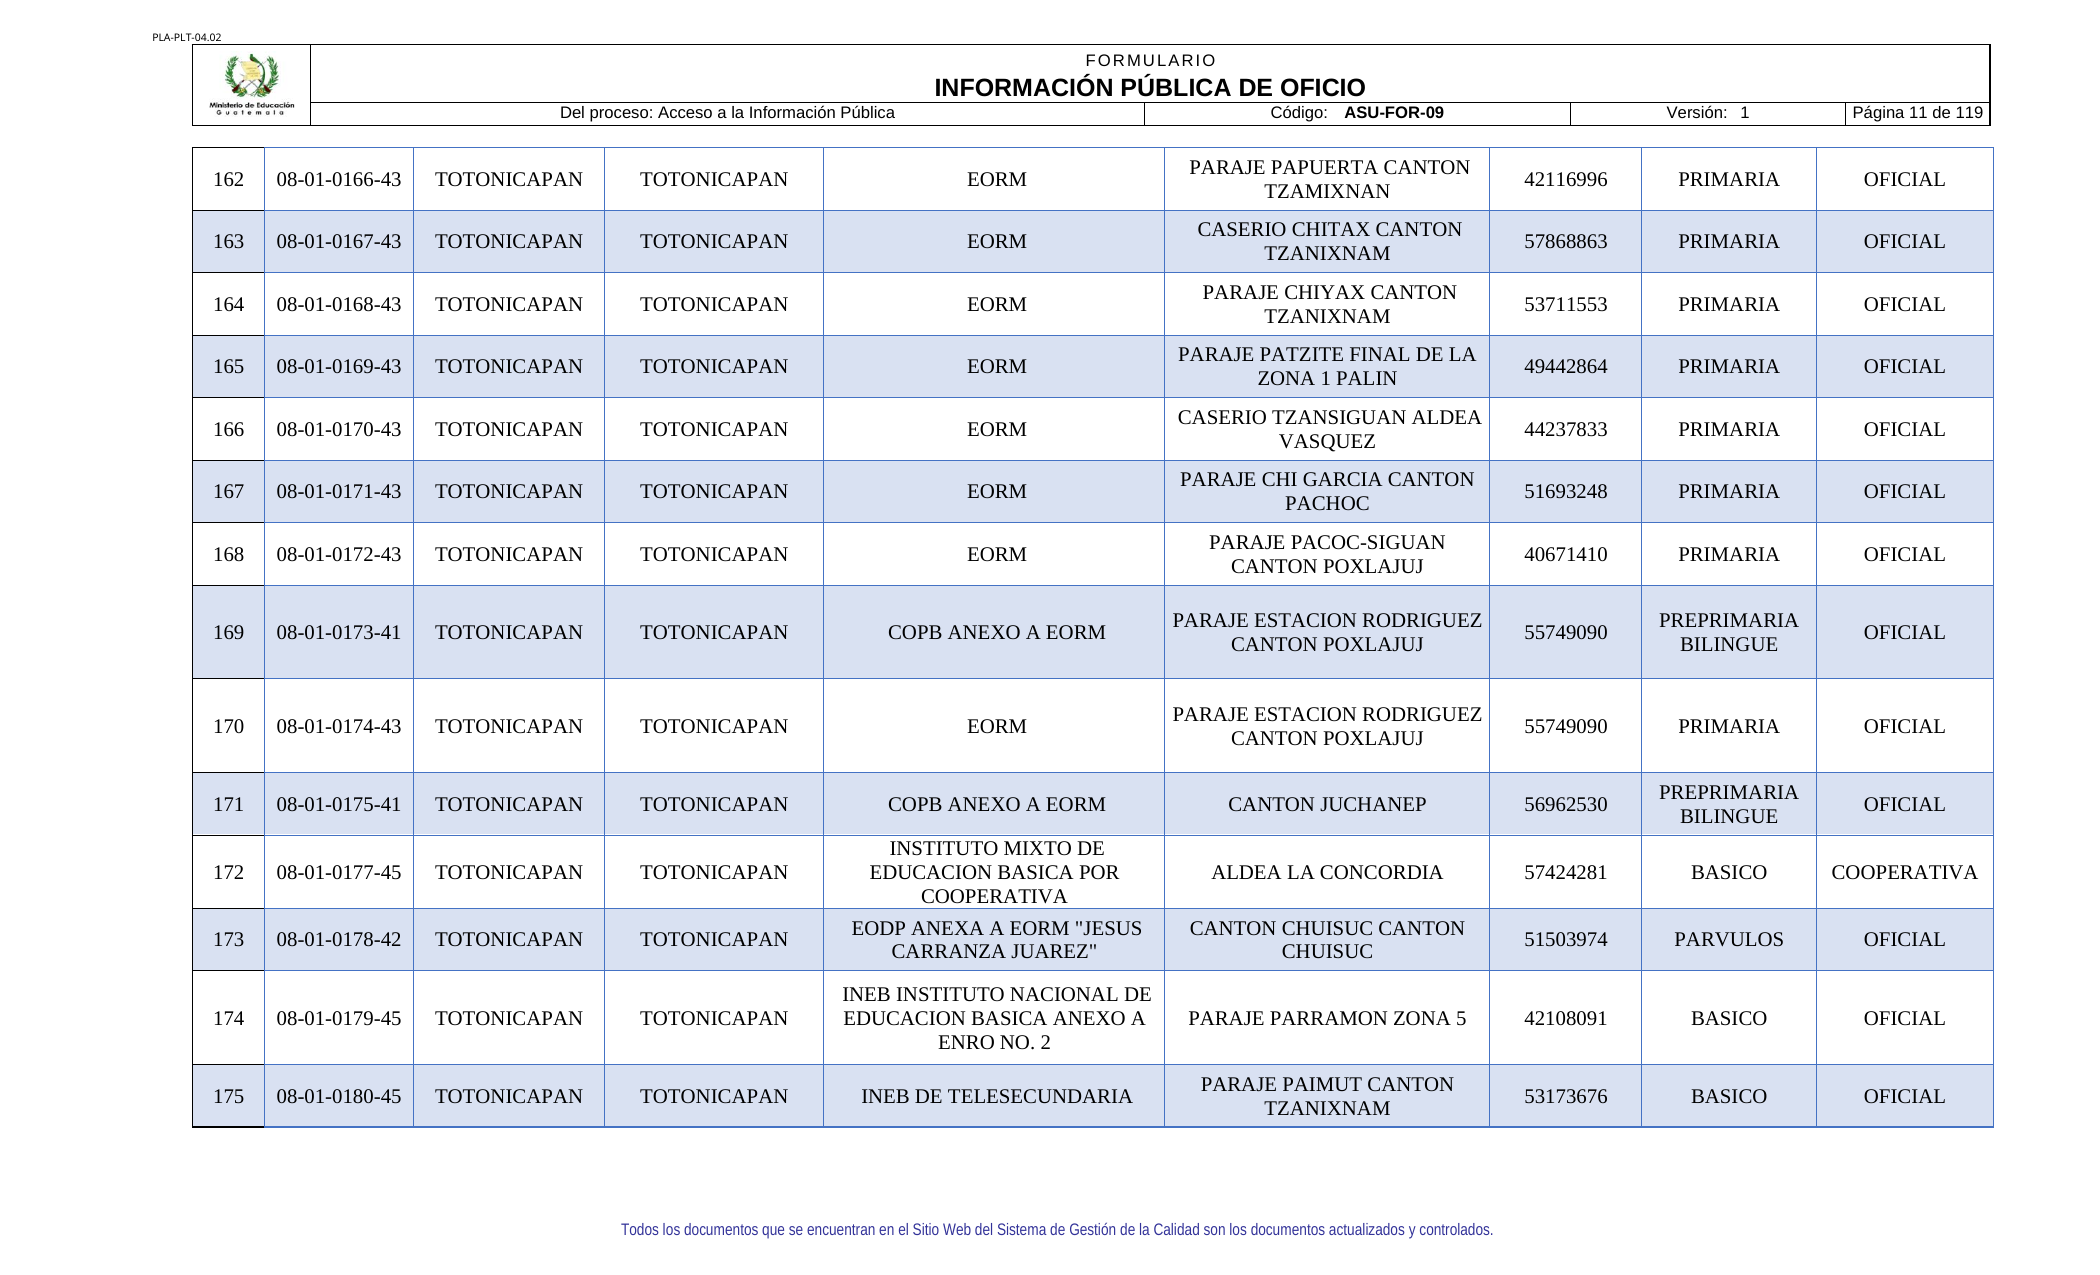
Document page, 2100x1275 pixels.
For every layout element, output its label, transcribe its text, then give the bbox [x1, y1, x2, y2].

table_cell EORM [824, 273, 1164, 334]
table_cell 08-01-0167-43 [265, 211, 413, 272]
table_cell 171 [193, 773, 264, 834]
table_cell BASICO [1642, 1065, 1816, 1126]
table_cell TOTONICAPAN [605, 148, 823, 209]
table_cell TOTONICAPAN [605, 398, 823, 459]
table_cell 53711553 [1490, 273, 1641, 334]
table_cell 08-01-0170-43 [265, 398, 413, 459]
table_cell TOTONICAPAN [414, 461, 604, 522]
table_cell 08-01-0169-43 [265, 336, 413, 397]
table_cell TOTONICAPAN [605, 909, 823, 970]
table_cell 174 [193, 971, 264, 1064]
table_cell 57868863 [1490, 211, 1641, 272]
table_cell 08-01-0173-41 [265, 586, 413, 678]
table_cell TOTONICAPAN [414, 586, 604, 678]
table_cell TOTONICAPAN [414, 211, 604, 272]
table_cell 165 [193, 336, 264, 397]
table_cell OFICIAL [1817, 773, 1993, 834]
table_cell OFICIAL [1817, 461, 1993, 522]
table_cell TOTONICAPAN [414, 1065, 604, 1126]
table_cell TOTONICAPAN [605, 586, 823, 678]
table_cell 162 [193, 148, 264, 209]
table_cell 55749090 [1490, 679, 1641, 772]
table_cell TOTONICAPAN [605, 773, 823, 834]
table_cell TOTONICAPAN [605, 461, 823, 522]
table_cell PRIMARIA [1642, 211, 1816, 272]
table_cell CANTON CHUISUC CANTON CHUISUC [1165, 909, 1489, 970]
table_cell PRIMARIA [1642, 148, 1816, 209]
table_cell PARVULOS [1642, 909, 1816, 970]
table_cell 08-01-0171-43 [265, 461, 413, 522]
table_cell PARAJE PAIMUT CANTON TZANIXNAM [1165, 1065, 1489, 1126]
table_cell EORM [824, 336, 1164, 397]
table_cell 49442864 [1490, 336, 1641, 397]
picture [208, 51, 295, 117]
table_cell 163 [193, 211, 264, 272]
table_cell 170 [193, 679, 264, 772]
table_cell TOTONICAPAN [414, 398, 604, 459]
table_cell ALDEA LA CONCORDIA [1165, 836, 1489, 908]
table_cell TOTONICAPAN [414, 909, 604, 970]
table_cell 42108091 [1490, 971, 1641, 1064]
table_cell 57424281 [1490, 836, 1641, 908]
table_cell 08-01-0175-41 [265, 773, 413, 834]
table_cell TOTONICAPAN [414, 273, 604, 334]
table_cell 164 [193, 273, 264, 334]
table_cell CASERIO CHITAX CANTON TZANIXNAM [1165, 211, 1489, 272]
table_cell PARAJE CHI GARCIA CANTON PACHOC [1165, 461, 1489, 522]
table_cell COPB ANEXO A EORM [824, 773, 1164, 834]
table_cell 08-01-0174-43 [265, 679, 413, 772]
table_cell EORM [824, 148, 1164, 209]
table_cell EORM [824, 679, 1164, 772]
table_cell CANTON JUCHANEP [1165, 773, 1489, 834]
table_cell PREPRIMARIA BILINGUE [1642, 773, 1816, 834]
table_cell PRIMARIA [1642, 523, 1816, 584]
table_cell 169 [193, 586, 264, 678]
table_cell TOTONICAPAN [414, 679, 604, 772]
table_cell 172 [193, 836, 264, 908]
table_cell 166 [193, 398, 264, 459]
table_cell PARAJE PARRAMON ZONA 5 [1165, 971, 1489, 1064]
table_cell OFICIAL [1817, 679, 1993, 772]
table_cell PREPRIMARIA BILINGUE [1642, 586, 1816, 678]
table_cell TOTONICAPAN [414, 971, 604, 1064]
table_cell PARAJE CHIYAX CANTON TZANIXNAM [1165, 273, 1489, 334]
table_cell PARAJE ESTACION RODRIGUEZ CANTON POXLAJUJ [1165, 586, 1489, 678]
table_cell OFICIAL [1817, 909, 1993, 970]
table_cell OFICIAL [1817, 1065, 1993, 1126]
table_cell TOTONICAPAN [605, 1065, 823, 1126]
table_cell EORM [824, 211, 1164, 272]
table_cell 51503974 [1490, 909, 1641, 970]
table_cell 168 [193, 523, 264, 584]
table_cell PRIMARIA [1642, 461, 1816, 522]
table_cell EODP ANEXA A EORM "JESUS CARRANZA JUAREZ" [824, 909, 1164, 970]
table_cell PARAJE ESTACION RODRIGUEZ CANTON POXLAJUJ [1165, 679, 1489, 772]
table_cell INEB DE TELESECUNDARIA [824, 1065, 1164, 1126]
table_cell 08-01-0172-43 [265, 523, 413, 584]
table_cell 08-01-0178-42 [265, 909, 413, 970]
table_cell TOTONICAPAN [605, 273, 823, 334]
table_cell TOTONICAPAN [605, 523, 823, 584]
table_cell 51693248 [1490, 461, 1641, 522]
table_cell TOTONICAPAN [414, 523, 604, 584]
table_cell PRIMARIA [1642, 398, 1816, 459]
table_cell TOTONICAPAN [605, 679, 823, 772]
table_cell TOTONICAPAN [605, 211, 823, 272]
table_cell OFICIAL [1817, 586, 1993, 678]
table_cell TOTONICAPAN [605, 336, 823, 397]
table_cell INEB INSTITUTO NACIONAL DE EDUCACION BASICA ANEXO A ENRO NO. 2 [824, 971, 1164, 1064]
table_cell PRIMARIA [1642, 679, 1816, 772]
table_cell COOPERATIVA [1817, 836, 1993, 908]
table_cell TOTONICAPAN [414, 836, 604, 908]
table_cell 173 [193, 909, 264, 970]
table_cell 42116996 [1490, 148, 1641, 209]
table_cell OFICIAL [1817, 148, 1993, 209]
table_cell EORM [824, 398, 1164, 459]
table_cell 08-01-0179-45 [265, 971, 413, 1064]
table_cell CASERIO TZANSIGUAN ALDEA VASQUEZ [1165, 398, 1489, 459]
table_cell 167 [193, 461, 264, 522]
table_cell OFICIAL [1817, 523, 1993, 584]
table_cell OFICIAL [1817, 398, 1993, 459]
table_cell OFICIAL [1817, 971, 1993, 1064]
table_cell 08-01-0180-45 [265, 1065, 413, 1126]
table_cell TOTONICAPAN [605, 836, 823, 908]
table_cell 175 [193, 1065, 264, 1126]
table_cell PARAJE PATZITE FINAL DE LA ZONA 1 PALIN [1165, 336, 1489, 397]
table_cell PRIMARIA [1642, 273, 1816, 334]
table_cell TOTONICAPAN [414, 148, 604, 209]
table_cell BASICO [1642, 971, 1816, 1064]
table_cell INSTITUTO MIXTO DE EDUCACION BASICA POR COOPERATIVA [824, 836, 1164, 908]
table_cell BASICO [1642, 836, 1816, 908]
table_cell COPB ANEXO A EORM [824, 586, 1164, 678]
table_cell 44237833 [1490, 398, 1641, 459]
table_cell TOTONICAPAN [414, 336, 604, 397]
table_cell 08-01-0166-43 [265, 148, 413, 209]
table_cell 55749090 [1490, 586, 1641, 678]
table_cell EORM [824, 461, 1164, 522]
table_cell 53173676 [1490, 1065, 1641, 1126]
table_cell TOTONICAPAN [414, 773, 604, 834]
table_cell OFICIAL [1817, 211, 1993, 272]
table_cell PARAJE PAPUERTA CANTON TZAMIXNAN [1165, 148, 1489, 209]
table_cell TOTONICAPAN [605, 971, 823, 1064]
table_cell 08-01-0168-43 [265, 273, 413, 334]
table_cell 40671410 [1490, 523, 1641, 584]
table_cell EORM [824, 523, 1164, 584]
table_cell OFICIAL [1817, 273, 1993, 334]
table_cell 08-01-0177-45 [265, 836, 413, 908]
table_cell OFICIAL [1817, 336, 1993, 397]
table_cell PRIMARIA [1642, 336, 1816, 397]
table_cell PARAJE PACOC-SIGUAN CANTON POXLAJUJ [1165, 523, 1489, 584]
table_cell 56962530 [1490, 773, 1641, 834]
